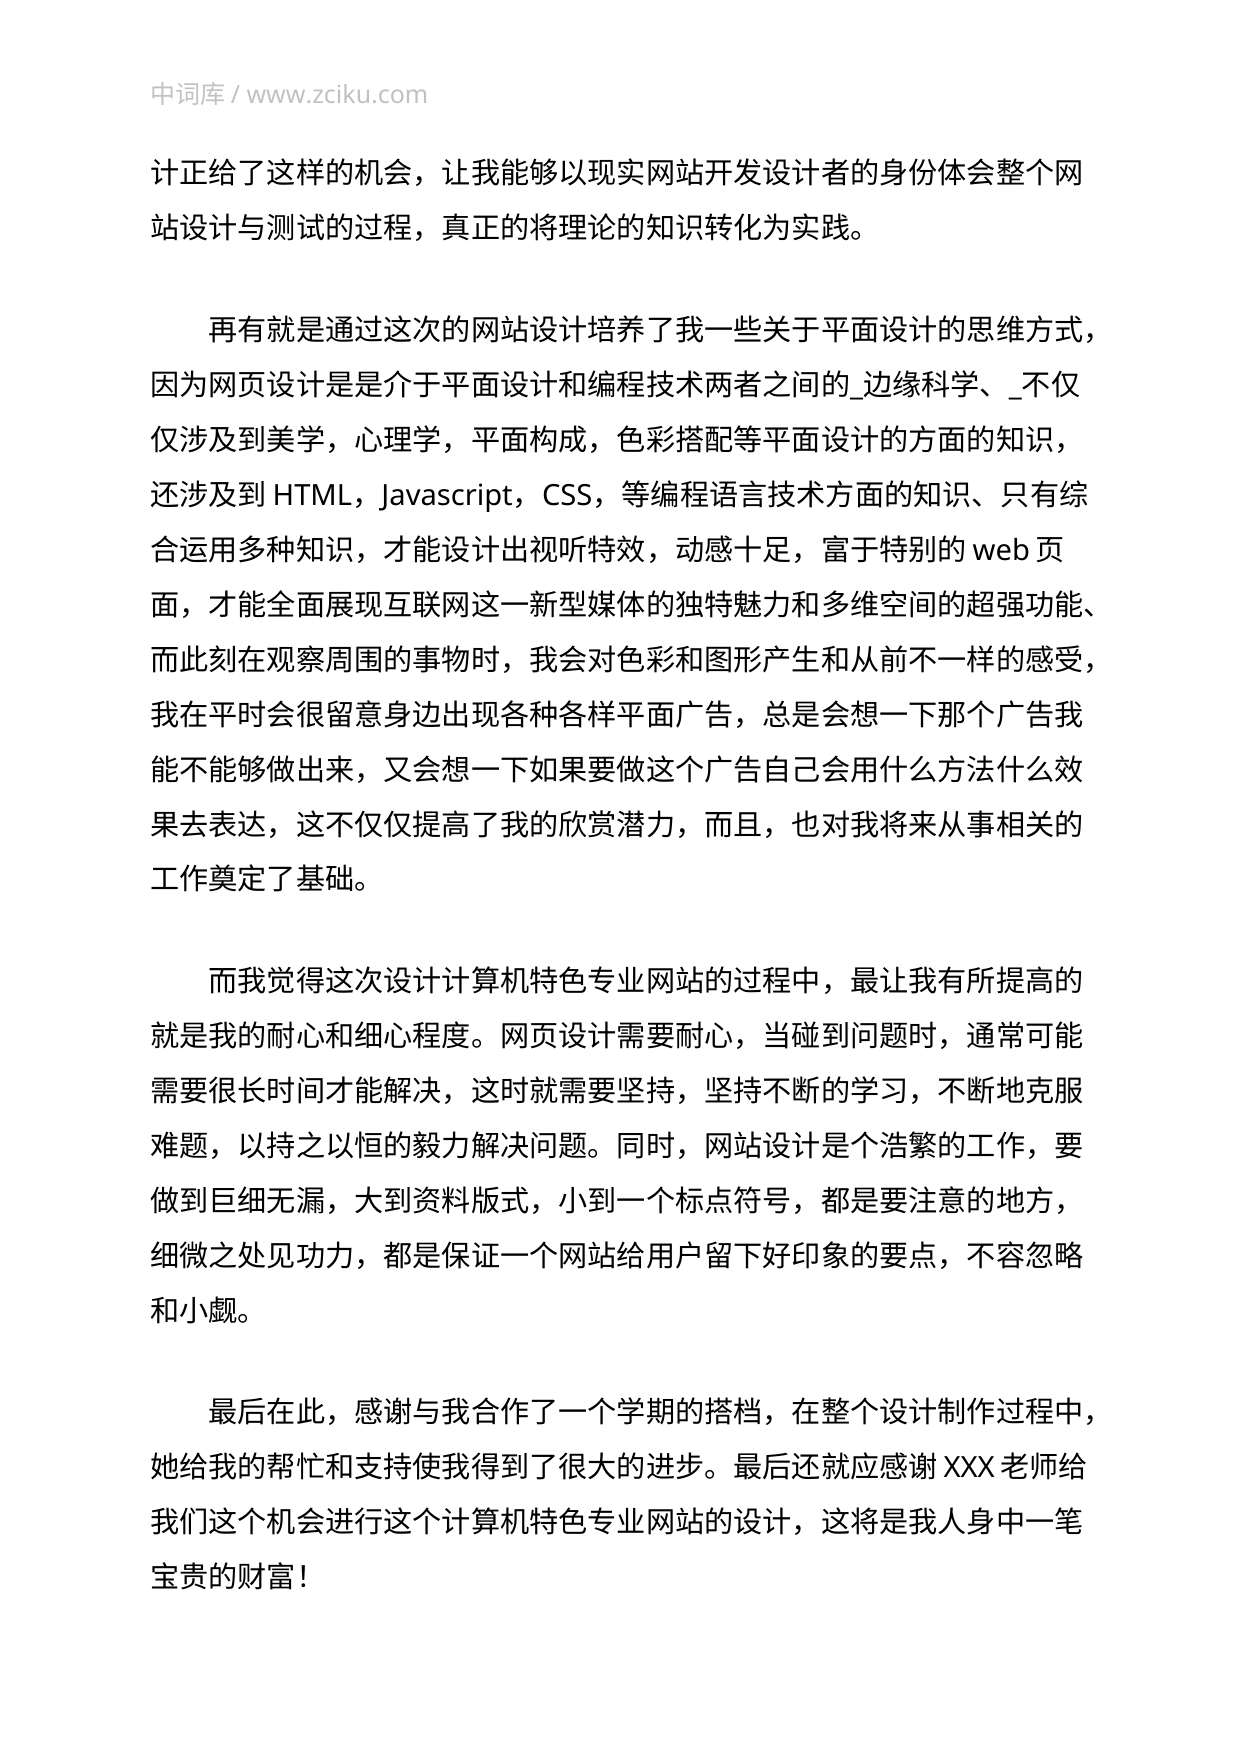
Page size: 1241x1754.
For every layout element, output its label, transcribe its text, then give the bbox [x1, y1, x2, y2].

text 最后在此，感谢与我合作了一个学期的搭档，在整个设计制作过程中，她给我的帮忙和支持使我得到了很大的进步。最后还就应感谢XXX老师给我们这个机会进行这个计算机特色专业网站的设计，这将是我人身中一笔宝贵的财富！ [150, 1389, 1090, 1596]
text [150, 150, 1090, 247]
text 而我觉得这次设计计算机特色专业网站的过程中，最让我有所提高的就是我的耐心和细心程度。网页设计需要耐心，当碰到问题时，通常可能需要很长时间才能解决，这时就需要坚持，坚持不断的学习，不断地克服难题，以持之以恒的毅力解决问题。同时，网站设计是个浩繁的工作，要做到巨细无漏，大到资料版式，小到一个标点符号，都是要注意的地方，细微之处见功力，都是保证一个网站给用户留下好印象的要点，不容忽略和小觑。 [150, 958, 1090, 1329]
text 再有就是通过这次的网站设计培养了我一些关于平面设计的思维方式，因为网页设计是是介于平面设计和编程技术两者之间的_边缘科学、_不仅仅涉及到美学，心理学，平面构成，色彩搭配等平面设计的方面的知识，还涉及到HTML，Javascript，CSS，等编程语言技术方面的知识、只有综合运用多种知识，才能设计出视听特效，动感十足，富于特别的web页面，才能全面展现互联网这一新型媒体的独特魅力和多维空间的超强功能、而此刻在观察周围的事物时，我会对色彩和图形产生和从前不一样的感受，我在平时会很留意身边出现各种各样平面广告，总是会想一下那个广告我能不能够做出来，又会想一下如果要做这个广告自己会用什么方法什么效果去表达，这不仅仅提高了我的欣赏潜力，而且，也对我将来从事相关的工作奠定了基础。 [150, 307, 1090, 898]
